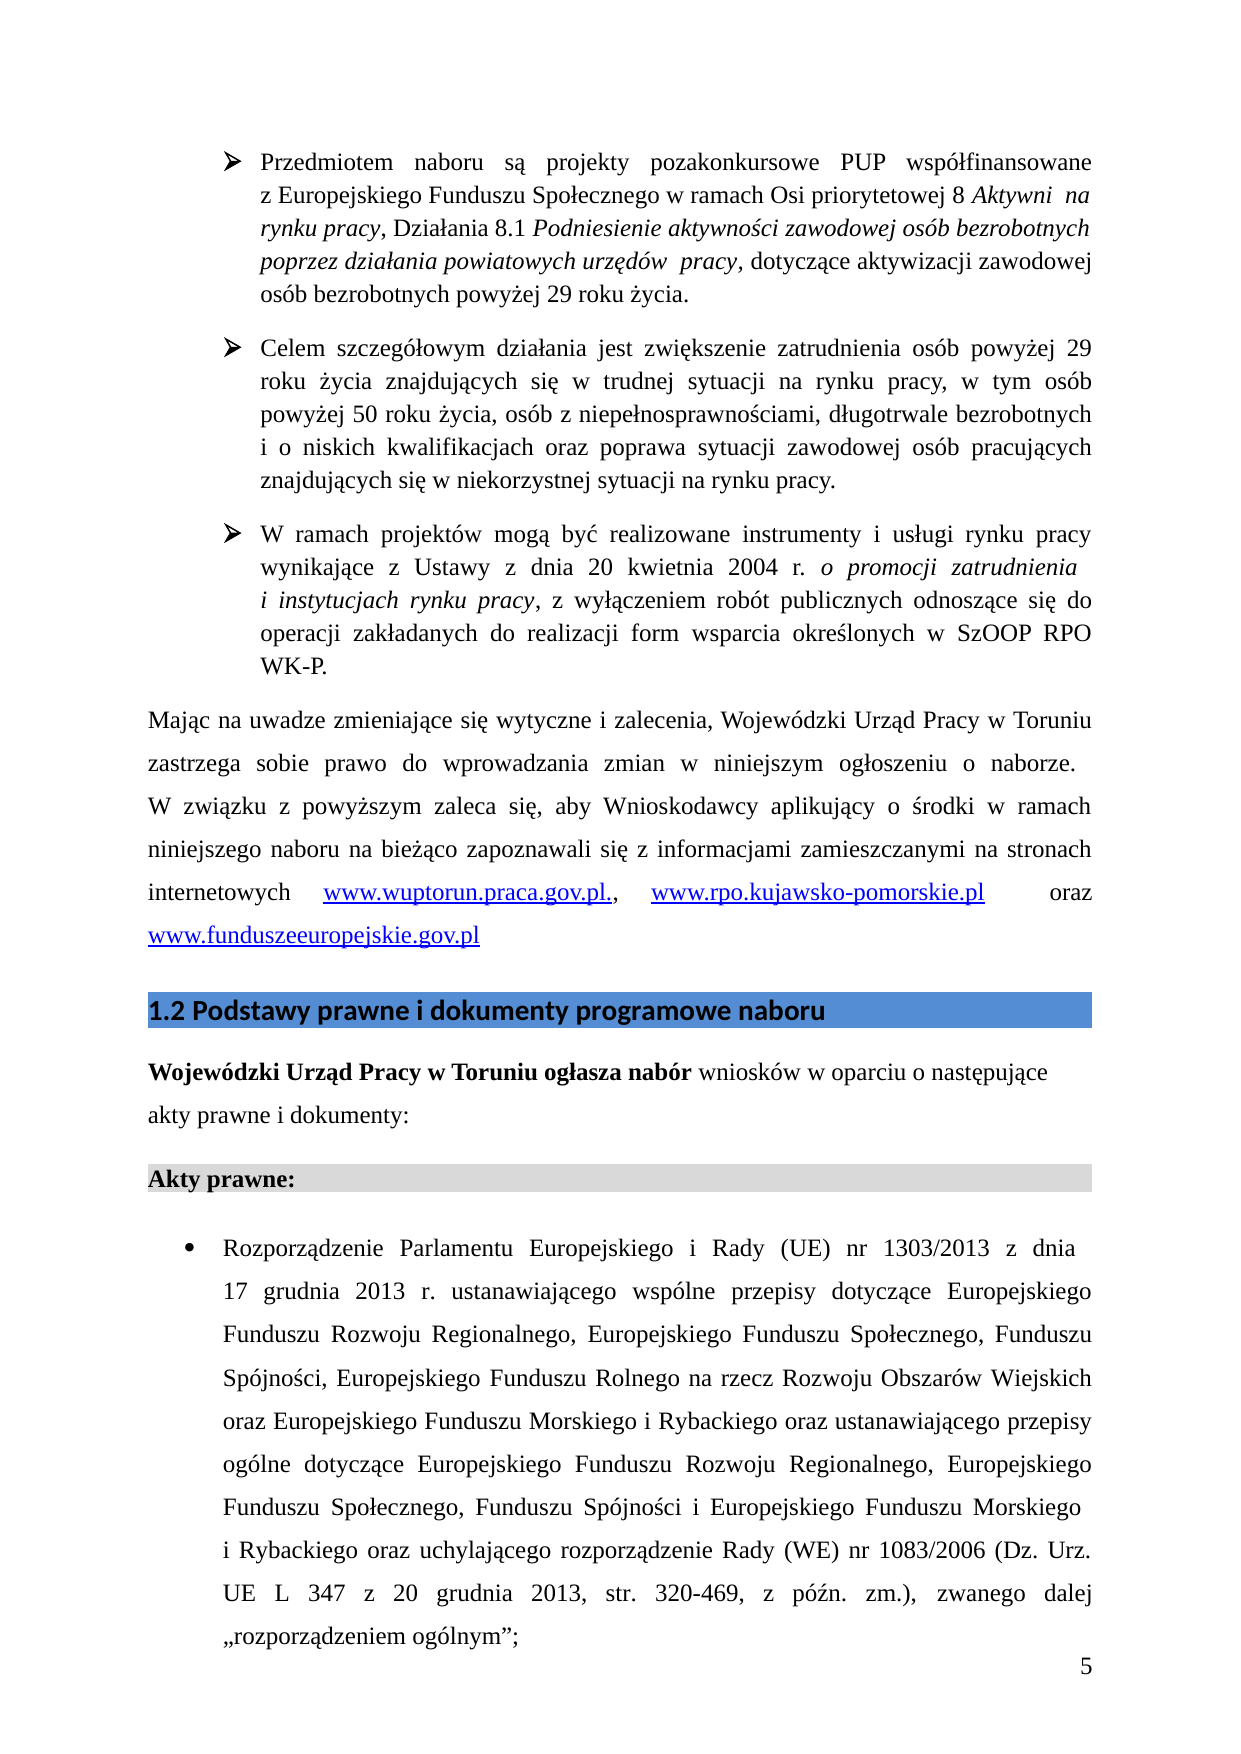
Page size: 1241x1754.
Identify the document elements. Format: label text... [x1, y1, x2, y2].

text Wojewódzki Urząd Pracy w Toruniu ogłasza nabór wniosków w oparciu o następujące akty prawne i dokumenty: [148, 1057, 1092, 1128]
list Przedmiotem naboru są projekty pozakonkursowe PUP współfinansowane z Europejskiego Funduszu Społecznego w ramach Osi priorytetowej 8 Aktywni na rynku pracy, Działania 8.1 Podniesienie aktywności zawodowej osób bezrobotnych poprzez działania powiatowych urzędów pracy, dotyczące aktywizacji zawodowej osób bezrobotnych powyżej 29 roku życia. [223, 147, 1092, 308]
text Akty prawne: [148, 1164, 1092, 1192]
text Mając na uwadze zmieniające się wytyczne i zalecenia, Wojewódzki Urząd Pracy w Toruniu zastrzega sobie prawo do wprowadzania zmian w niniejszym ogłoszeniu o naborze. W związku z powyższym zaleca się, aby Wnioskodawcy aplikujący o środki w ramach niniejszego naboru na bieżąco zapoznawali się z informacjami zamieszczanymi na stronach internetowych www.wuptorun.praca.gov.pl., www.rpo.kujawsko-pomorskie.pl oraz www.funduszeeuropejskie.gov.pl [148, 705, 1092, 949]
list Podstawy prawne i dokumenty programowe naboru [148, 992, 1092, 1028]
list Rozporządzenie Parlamentu Europejskiego i Rady (UE) nr 1303/2013 z dnia 17 grudnia 2013 r. ustanawiającego wspólne przepisy dotyczące Europejskiego Funduszu Rozwoju Regionalnego, Europejskiego Funduszu Społecznego, Funduszu Spójności, Europejskiego Funduszu Rolnego na rzecz Rozwoju Obszarów Wiejskich oraz Europejskiego Funduszu Morskiego i Rybackiego oraz ustanawiającego przepisy ogólne dotyczące Europejskiego Funduszu Rozwoju Regionalnego, Europejskiego Funduszu Społecznego, Funduszu Spójności i Europejskiego Funduszu Morskiego i Rybackiego oraz uchylającego rozporządzenie Rady (WE) nr 1083/2006 (Dz. Urz. UE L 347 z 20 grudnia 2013, str. 320-469, z późn. zm.), zwanego dalej „rozporządzeniem ogólnym”; [185, 1233, 1092, 1650]
list W ramach projektów mogą być realizowane instrumenty i usługi rynku pracy wynikające z Ustawy z dnia 20 kwietnia 2004 r. o promocji zatrudnienia i instytucjach rynku pracy, z wyłączeniem robót publicznych odnoszące się do operacji zakładanych do realizacji form wsparcia określonych w SzOOP RPO WK-P. [223, 519, 1092, 679]
list Celem szczegółowym działania jest zwiększenie zatrudnienia osób powyżej 29 roku życia znajdujących się w trudnej sytuacji na rynku pracy, w tym osób powyżej 50 roku życia, osób z niepełnosprawnościami, długotrwale bezrobotnych i o niskich kwalifikacjach oraz poprawa sytuacji zawodowej osób pracujących znajdujących się w niekorzystnej sytuacji na rynku pracy. [223, 333, 1092, 494]
